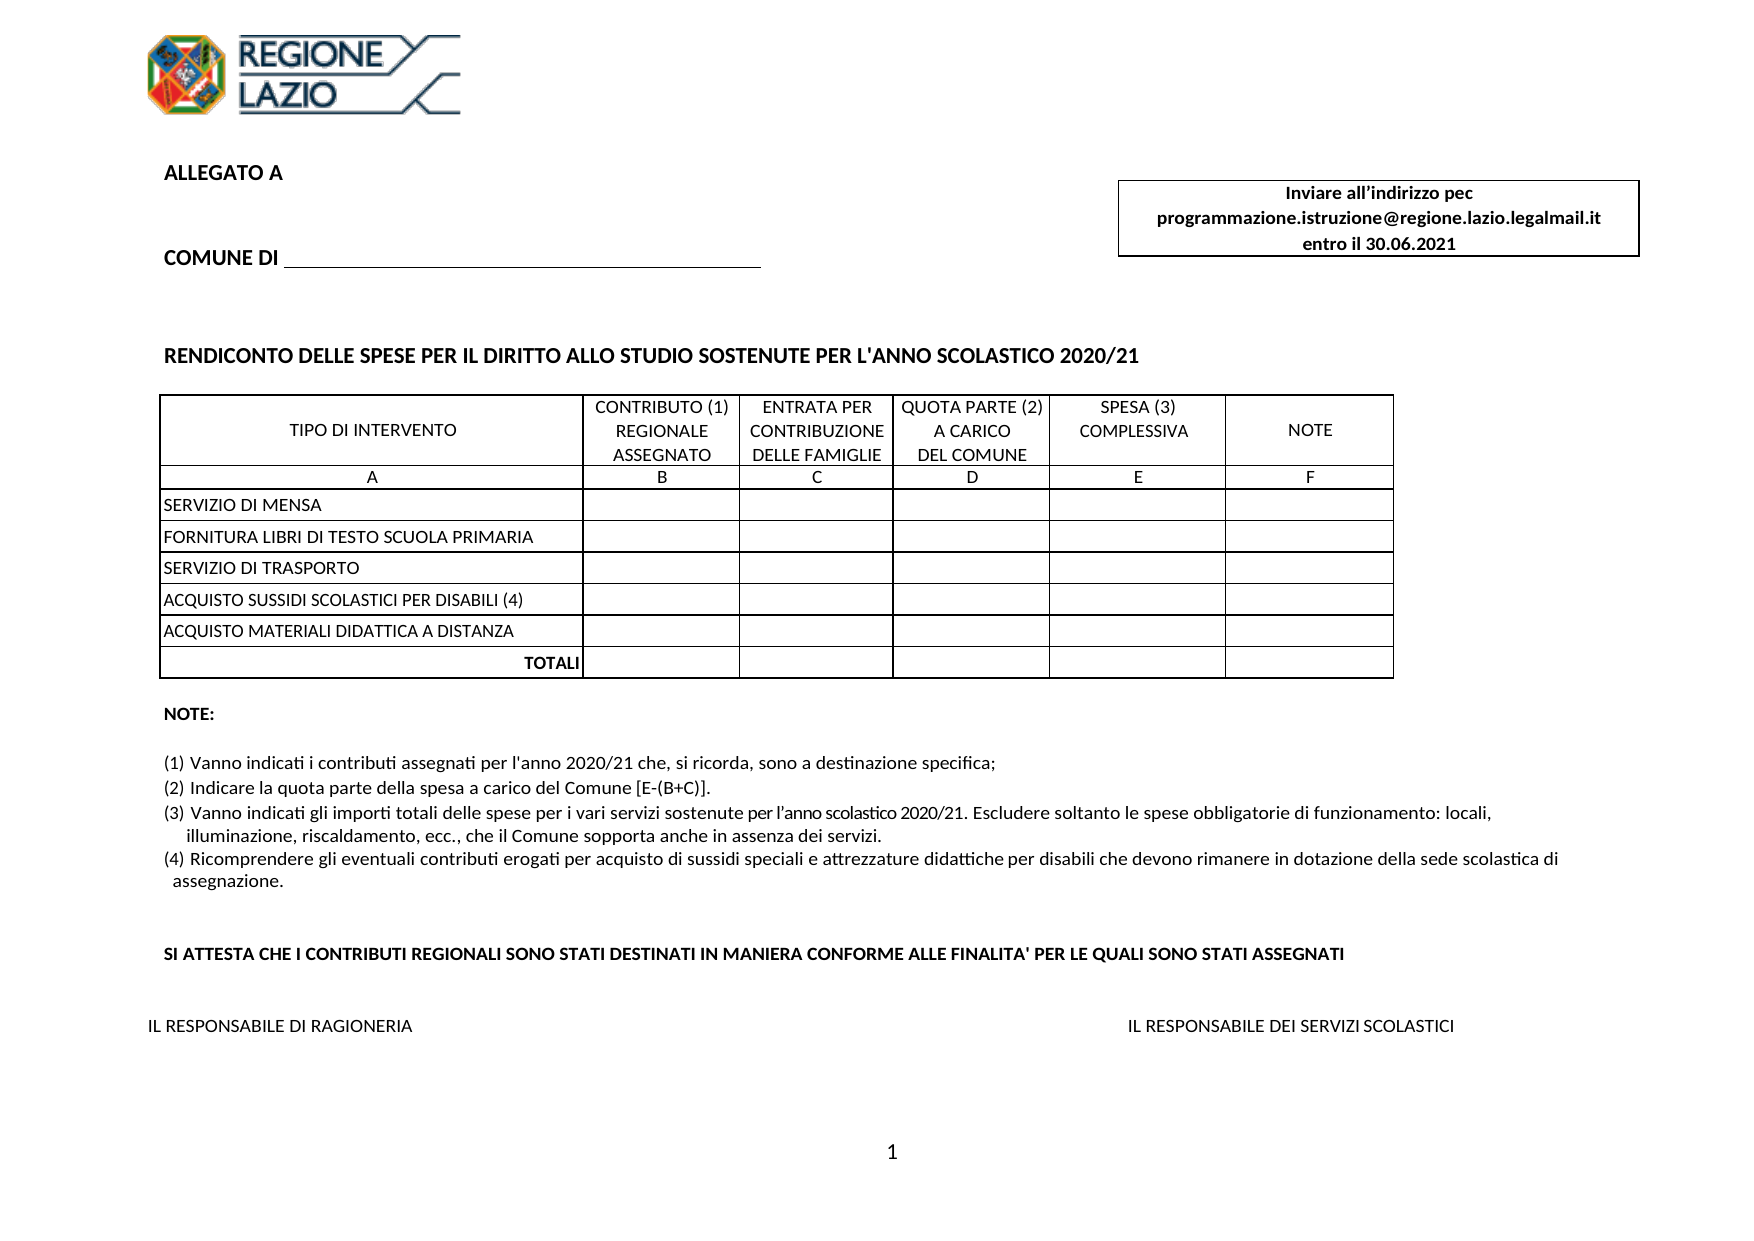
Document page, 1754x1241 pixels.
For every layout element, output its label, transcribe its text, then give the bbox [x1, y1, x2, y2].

text NOTE: [163, 703, 1371, 726]
table_cell F [1226, 466, 1393, 488]
table_cell A [161, 466, 582, 488]
table_header NOTE [1226, 396, 1393, 465]
table_cell [740, 490, 892, 520]
table_cell [894, 616, 1049, 646]
table_header TIPO DI INTERVENTO [161, 396, 582, 465]
table_cell [894, 553, 1049, 583]
table_cell [584, 616, 739, 646]
text ALLEGATO A [164, 158, 1371, 186]
table_cell [1226, 521, 1393, 551]
table_cell [740, 521, 892, 551]
list Vanno indicati i contributi assegnati per l'anno 2020/21 che, si ricorda, sono a destinazione specifica; [163, 751, 1636, 774]
table_cell [740, 647, 892, 677]
table_cell COMPLESSIVA [1050, 419, 1225, 442]
text SI ATTESTA CHE I CONTRIBUTI REGIONALI SONO STATI DESTINATI IN MANIERA CONFORME ALLE FINALITA' PER LE QUALI SONO STATI ASSEGNATI [163, 942, 1371, 965]
table_cell REGIONALE [584, 419, 739, 442]
table_cell [894, 521, 1049, 551]
text RENDICONTO DELLE SPESE PER IL DIRITTO ALLO STUDIO SOSTENUTE PER L'ANNO SCOLASTICO 2020/21 [164, 341, 1371, 369]
table_cell [1050, 521, 1225, 551]
table_cell DELLE FAMIGLIE [740, 442, 892, 465]
list Indicare la quota parte della spesa a carico del Comune [E-(B+C)]. [163, 776, 1636, 799]
table_cell [584, 490, 739, 520]
table_cell FORNITURA LIBRI DI TESTO SCUOLA PRIMARIA [161, 521, 582, 551]
table_header ENTRATA PER [740, 396, 892, 419]
table_header QUOTA PARTE (2) [894, 396, 1049, 419]
table_cell [894, 490, 1049, 520]
table_cell ACQUISTO MATERIALI DIDATTICA A DISTANZA [161, 616, 582, 646]
table_cell [740, 553, 892, 583]
table_cell [1226, 584, 1393, 614]
table_cell [740, 584, 892, 614]
table_cell DEL COMUNE [894, 442, 1049, 465]
table_header SPESA (3) [1050, 396, 1225, 419]
table_cell SERVIZIO DI TRASPORTO [161, 553, 582, 583]
table_cell [1050, 442, 1225, 465]
table_cell TOTALI [161, 647, 582, 677]
table_cell [894, 647, 1049, 677]
table_cell [1050, 584, 1225, 614]
text IL RESPONSABILE DI RAGIONERIA IL RESPONSABILE DEI SERVIZI SCOLASTICI [148, 1014, 1477, 1037]
table_cell [584, 584, 739, 614]
table_cell [740, 616, 892, 646]
table_cell C [740, 466, 892, 488]
table_cell D [894, 466, 1049, 488]
table_cell [584, 521, 739, 551]
table_cell [584, 553, 739, 583]
table_cell [584, 647, 739, 677]
table_cell E [1050, 466, 1225, 488]
table_cell B [584, 466, 739, 488]
text COMUNE DI [164, 243, 1371, 271]
table_cell ASSEGNATO [584, 442, 739, 465]
table_cell [1050, 647, 1225, 677]
table_cell [1226, 647, 1393, 677]
table_cell [894, 584, 1049, 614]
table_cell [1226, 616, 1393, 646]
table_cell A CARICO [894, 419, 1049, 442]
table_cell [1050, 553, 1225, 583]
table_cell ACQUISTO SUSSIDI SCOLASTICI PER DISABILI (4) [161, 584, 582, 614]
list Vanno indicati gli importi totali delle spese per i vari servizi sostenute per l’anno scolastico 2020/21. Escludere soltanto le spese obbligatorie di funzionamento: locali, illuminazione, riscaldamento, ecc., che il Comune sopporta anche in assenza dei servizi. [163, 801, 1595, 847]
list Ricomprendere gli eventuali contributi erogati per acquisto di sussidi speciali e attrezzature didattiche per disabili che devono rimanere in dotazione della sede scolastica di assegnazione. [163, 847, 1580, 892]
table_header CONTRIBUTO (1) [584, 396, 739, 419]
picture [147, 35, 462, 116]
table_cell SERVIZIO DI MENSA [161, 490, 582, 520]
table_cell [1050, 490, 1225, 520]
table_cell [1226, 553, 1393, 583]
table_cell [1226, 490, 1393, 520]
table_cell CONTRIBUZIONE [740, 419, 892, 442]
table_cell [1050, 616, 1225, 646]
